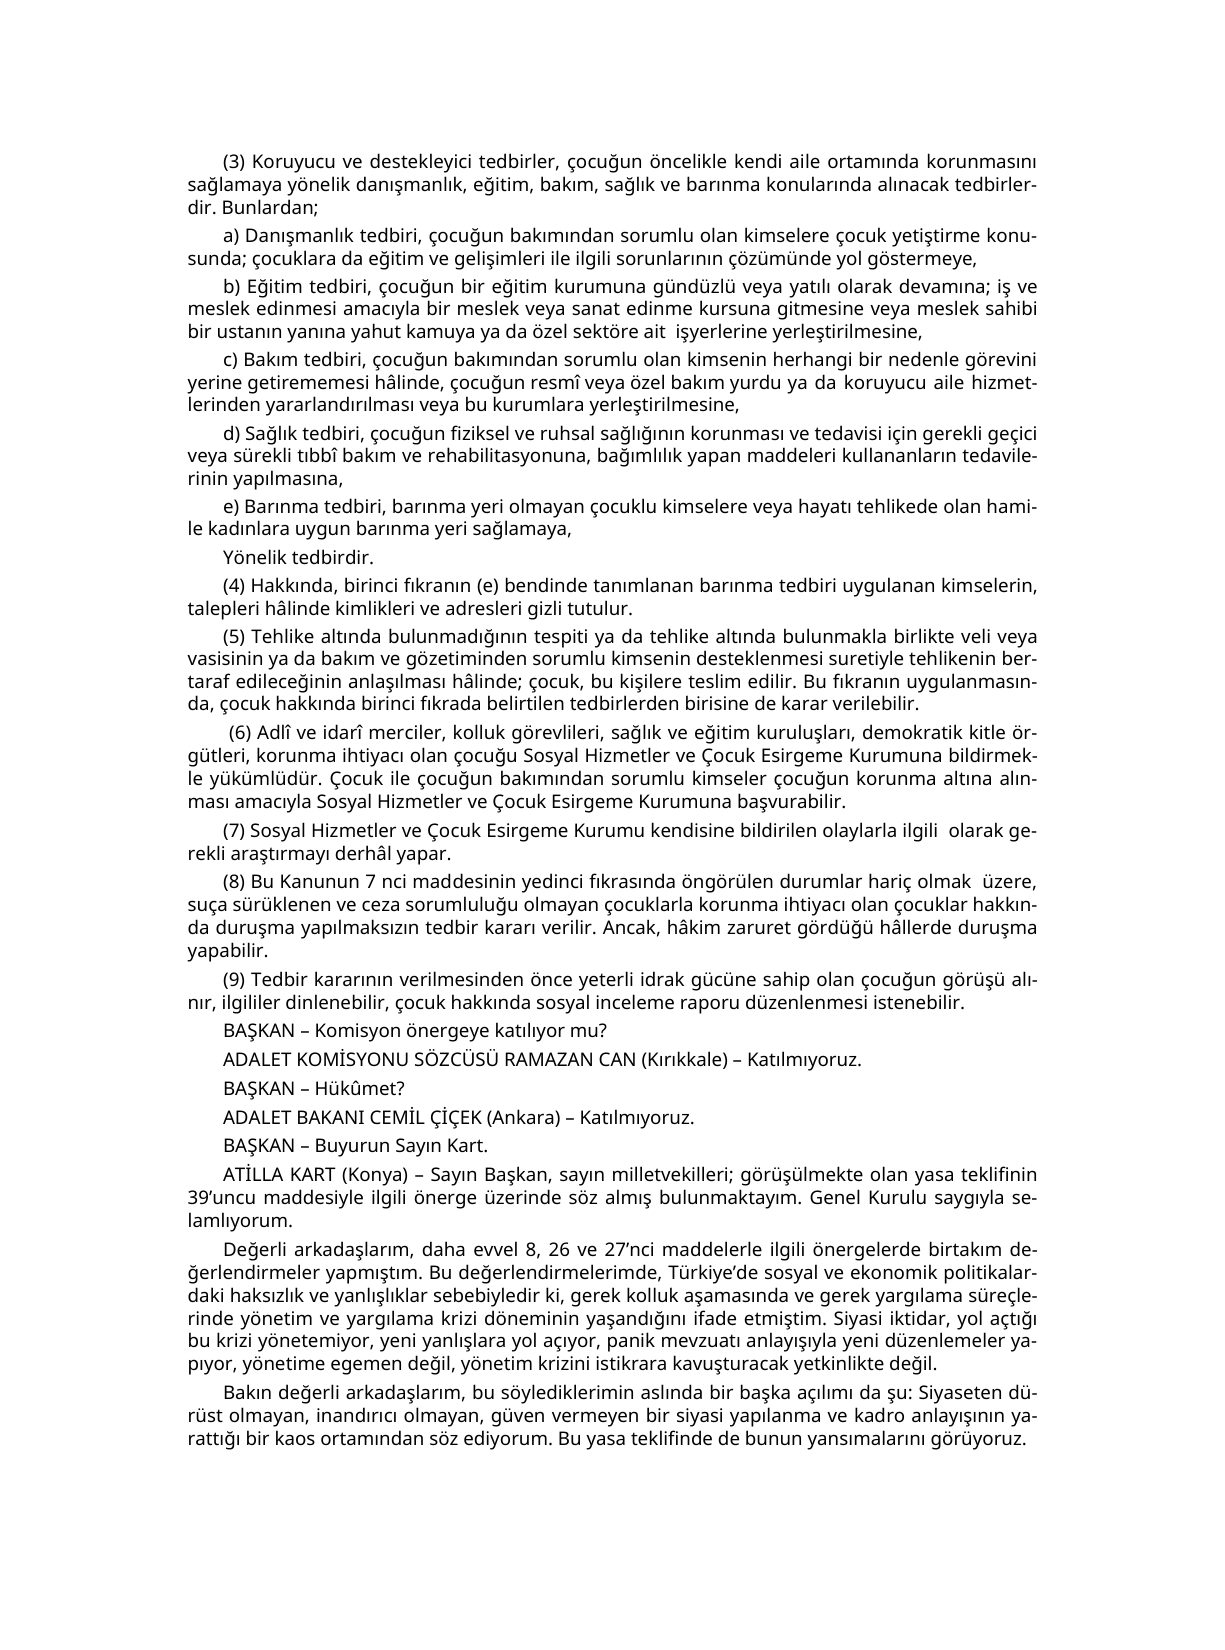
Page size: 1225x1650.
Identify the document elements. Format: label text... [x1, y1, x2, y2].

text BAŞKAN – Hükûmet? [187, 1077, 1037, 1100]
text BAŞKAN – Komisyon önergeye katılıyor mu? [187, 1019, 1037, 1042]
text BAŞKAN – Buyurun Sayın Kart. [187, 1134, 1037, 1157]
text (3) Koruyucu ve destekleyici tedbirler, çocuğun öncelikle kendi aile ortamında korunmasını sağlamaya yönelik danışmanlık, eğitim, bakım, sağlık ve barınma konularında alınacak tedbirlerdir. Bunlardan; [187, 150, 1037, 219]
text (9) Tedbir kararının verilmesinden önce yeterli idrak gücüne sahip olan çocuğun görüşü alınır, ilgililer dinlenebilir, çocuk hakkında sosyal inceleme raporu düzenlenmesi istenebilir. [187, 968, 1037, 1014]
text ADALET BAKANI CEMİL ÇİÇEK () – Katılmıyoruz. [187, 1106, 1037, 1129]
text b) Eğitim tedbiri, çocuğun bir eğitim kurumuna gündüzlü veya yatılı olarak devamına; iş ve meslek edinmesi amacıyla bir meslek veya sanat edinme kursuna gitmesine veya meslek sahibi bir ustanın yanına yahut kamuya ya da özel sektöre ait işyerlerine yerleştirilmesine, [187, 275, 1037, 343]
text ADALET KOMİSYONU SÖZCÜSÜ RAMAZAN CAN (Kırıkkale) – Katılmıyoruz. [187, 1048, 1037, 1071]
text (8) Bu Kanunun 7 nci maddesinin yedinci fıkrasında öngörülen durumlar hariç olmak üzere, suça sürüklenen ve ceza sorumluluğu olmayan çocuklarla korunma ihtiyacı olan çocuklar hakkında duruşma yapılmaksızın tedbir kararı verilir. Ancak, hâkim zaruret gördüğü hâllerde duruşma yapabilir. [187, 870, 1037, 962]
text (5) Tehlike altında bulunmadığının tespiti ya da tehlike altında bulunmakla birlikte veli veya vasisinin ya da bakım ve gözetiminden sorumlu kimsenin desteklenmesi suretiyle tehlikenin bertaraf edileceğinin anlaşılması hâlinde; çocuk, bu kişilere teslim edilir. Bu fıkranın uygulanmasında, çocuk hakkında birinci fıkrada belirtilen tedbirlerden birisine de karar verilebilir. [187, 625, 1037, 715]
text Değerli arkadaşlarım, daha evvel 8, 26 ve 27’nci maddelerle ilgili önergelerde birtakım değerlendirmeler yapmıştım. Bu değerlendirmelerimde, Türkiye’de sosyal ve ekonomik politikalardaki haksızlık ve yanlışlıklar sebebiyledir ki, gerek kolluk aşamasında ve gerek yargılama süreçlerinde yönetim ve yargılama krizi döneminin yaşandığını ifade etmiştim. Siyasi iktidar, yol açtığı bu krizi yönetemiyor, yeni yanlışlara yol açıyor, panik mevzuatı anlayışıyla yeni düzenlemeler yapıyor, yönetime egemen değil, yönetim krizini istikrara kavuşturacak yetkinlikte değil. [187, 1238, 1037, 1375]
text (6) Adlî ve idarî merciler, kolluk görevlileri, sağlık ve eğitim kuruluşları, demokratik kitle örgütleri, korunma ihtiyacı olan çocuğu Sosyal Hizmetler ve Çocuk Esirgeme Kurumuna bildirmekle yükümlüdür. Çocuk ile çocuğun bakımından sorumlu kimseler çocuğun korunma altına alınması amacıyyal Hizmetler ve Çocuk Esirgeme Kurumuna başvurabilir. [187, 721, 1037, 813]
text Yönelik tedbirdir. [187, 546, 1037, 569]
text d) Sağlık tedbiri, çocuğun fiziksel ve ruhsal sağlığının korunması ve tedavisi için gerekli geçici veya sürekli tıbbî bakım ve rehabilitasyonuna, bağımlılık yapan maddeleri kullananların tedavilerinin yapılmasına, [187, 422, 1037, 489]
text e) Barınma tedbiri, barınma yeri olmayan çocuklu kimselere veya hayatı tehlikede olan hamile kadınlara uygun barınma yeri sağlamaya, [187, 495, 1037, 540]
text a) Danışmanlık tedbiri, çocuğun bakımından sorumlu olan kimselere çocuk yetiştirme konusunda; çocuklara da eğitim ve gelişimleri ile ilgili sorunlarının çözümünde yol göstermeye, [187, 224, 1037, 269]
text ATİL () – Sayın Başkan, sayın milletvekilleri; görüşülmekte olan yasa teklifinin 39’uncu maddesiyle ilgili önerge üzerinde söz almış bulunmaktayım. Genel Kurulu saygıyla selamlıyorum. [187, 1163, 1037, 1232]
text (7) Sosyal Hizmetler ve Çocuk Esirgeme Kurumu kendisine bildirilen olaylarla ilgili olarak gerekli araştırmayı derhâl yapar. [187, 819, 1037, 864]
text (4) Hakkında, birinci fıkranın (e) bendinde tanımlanan barınma tedbiri uygulanan kimselerin, talepleri hâlinde kimlikleri ve adresleri gizli tutulur. [187, 574, 1037, 619]
text c) Bakım tedbiri, çocuğun bakımından sorumlu olan kimsenin herhangi bir nedenle görevini yerine getirememesi hâlinde, çocuğun resmî veya özel bakım yurdu ya da koruyucu aile hizmetlerinden yararlandırılması veya bu kurumlara yerleştirilmesine, [187, 349, 1037, 416]
text Bakın değerli arkadaşlarım, bu söylediklerimin aslında bir başka açılımı da şu: Siyaseten dürüst olmayan, inandırıcı olmayan, güven vermeyen bir siyasi yapılanma ve kadro anlayışının yarattığı bir kaos ortamından söz ediyorum. Bu yasa teklifinde de bunun yansımalarını görüyoruz. [187, 1381, 1037, 1450]
